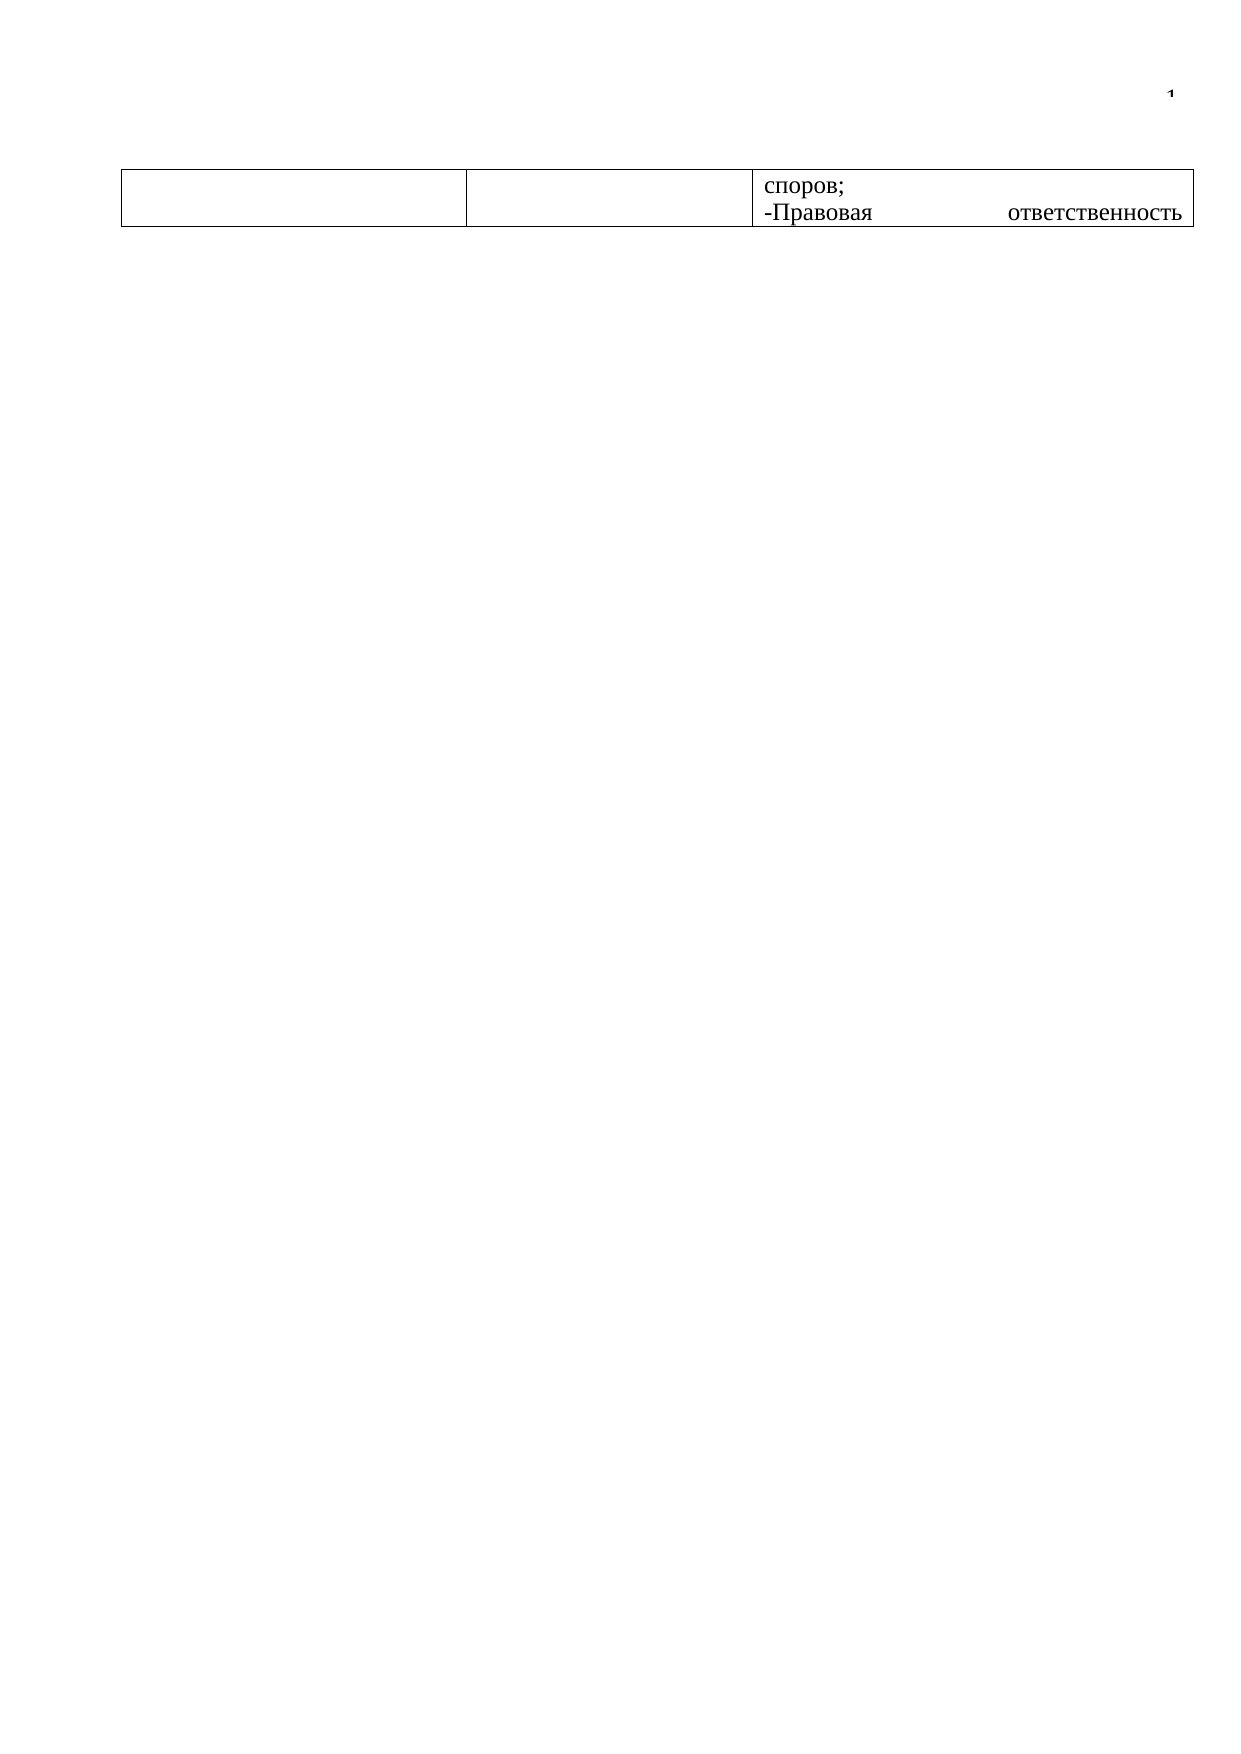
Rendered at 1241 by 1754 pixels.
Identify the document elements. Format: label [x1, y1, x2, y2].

table_cell [753, 170, 1193, 226]
table_cell [122, 170, 466, 226]
